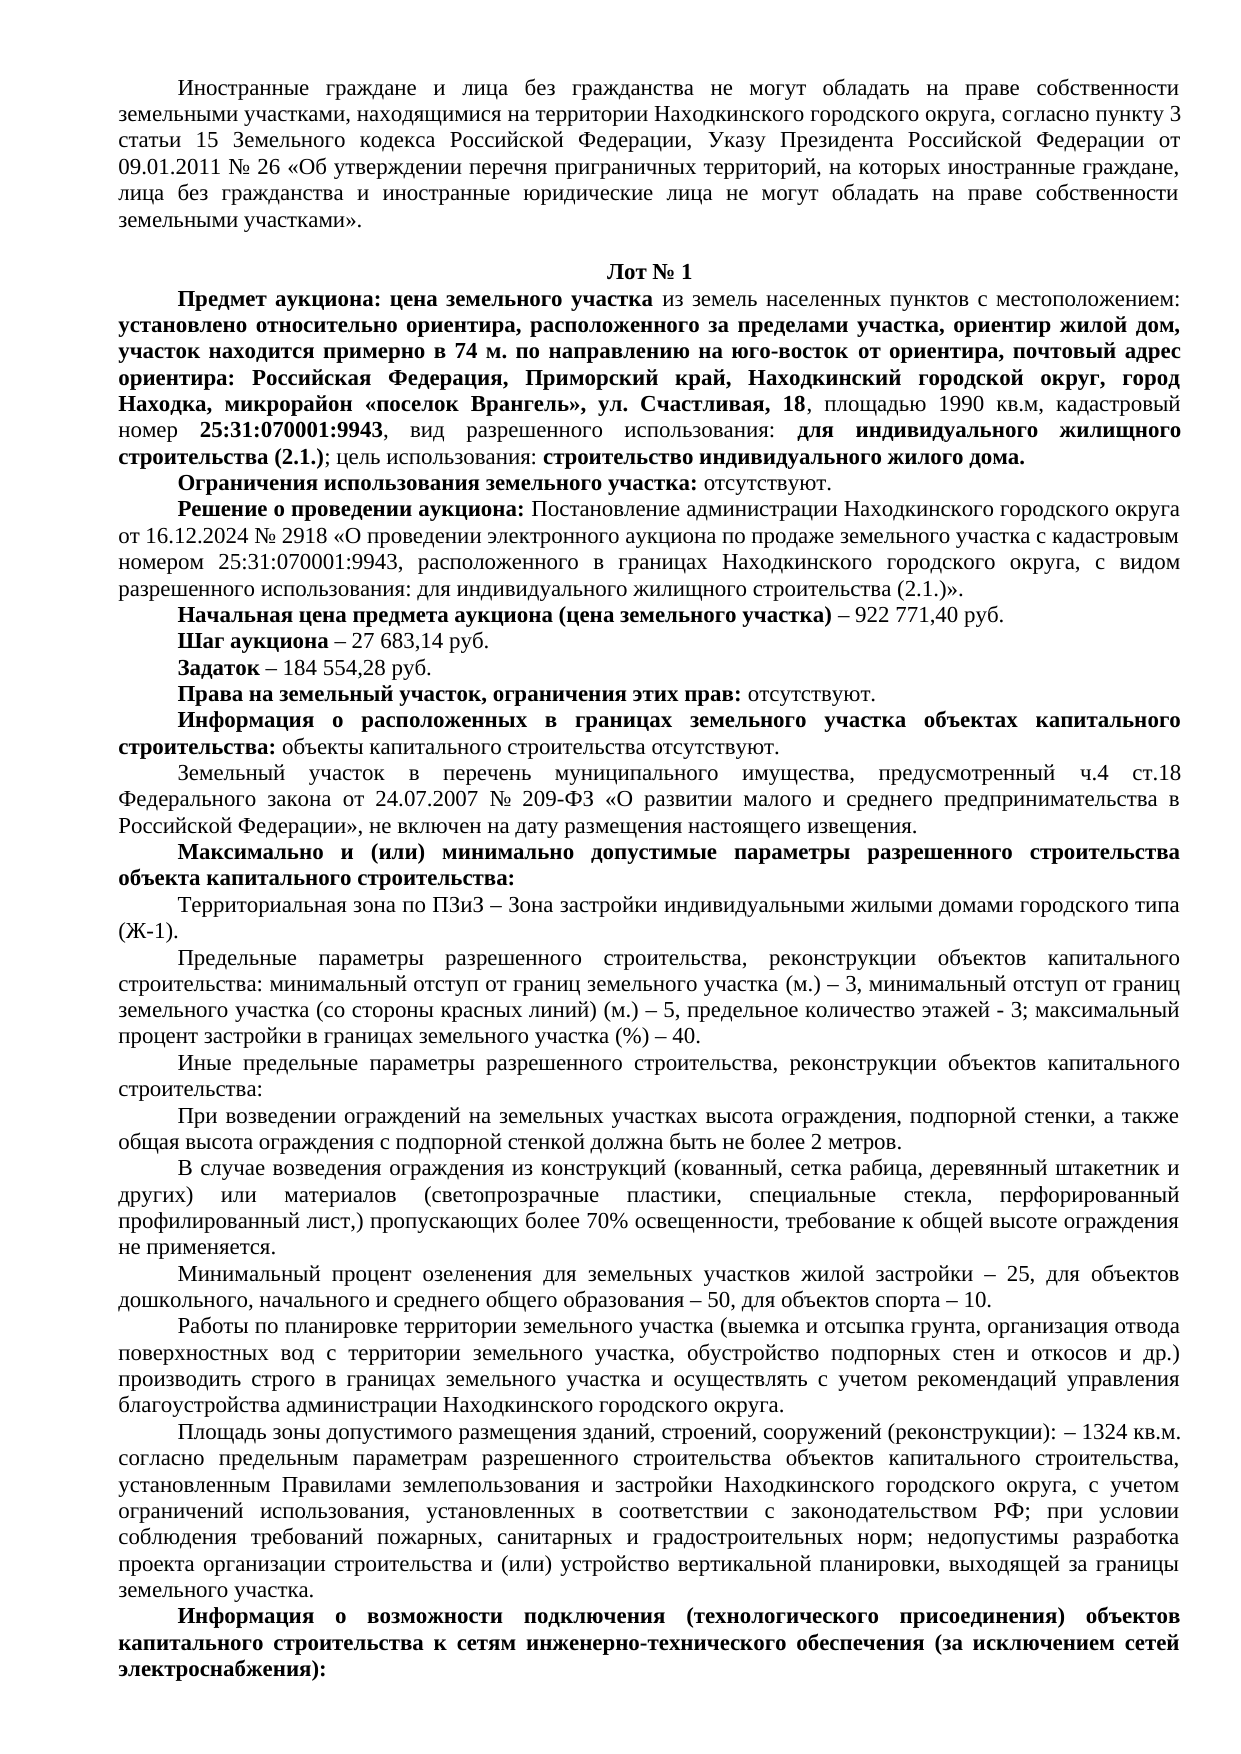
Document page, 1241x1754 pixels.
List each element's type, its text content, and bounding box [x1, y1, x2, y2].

text Права на земельный участок, ограничения этих прав: отсутствуют. [118, 680, 1181, 706]
text Работы по планировке территории земельного участка (выемка и отсыпка грунта, организация отвода поверхностных вод с территории земельного участка, обустройство подпорных стен и откосов и др.) производить строго в границах земельного участка и осуществлять с учетом рекомендаций управления благоустройства администрации Находкинского городского округа. [118, 1312, 1181, 1418]
text Максимально и (или) минимально допустимые параметры разрешенного строительства объекта капитального строительства: [118, 838, 1181, 891]
text Минимальный процент озеленения для земельных участков жилой застройки – 25, для объектов дошкольного, начального и среднего общего образования – 50, для объектов спорта – 10. [118, 1260, 1181, 1312]
text Информация о возможности подключения (технологического присоединения) объектов капитального строительства к сетям инженерно-технического обеспечения (за исключением сетей электроснабжения): [118, 1602, 1181, 1681]
text Предельные параметры разрешенного строительства, реконструкции объектов капитального строительства: минимальный отступ от границ земельного участка (м.) – 3, минимальный отступ от границ земельного участка (со стороны красных линий) (м.) – 5, предельное количество этажей - 3; максимальный процент застройки в границах земельного участка (%) – 40. [118, 943, 1181, 1049]
text Земельный участок в перечень муниципального имущества, предусмотренный ч.4 ст.18 Федерального закона от 24.07.2007 № 209-ФЗ «О развитии малого и среднего предпринимательства в Российской Федерации», не включен на дату размещения настоящего извещения. [118, 759, 1181, 838]
text Ограничения использования земельного участка: отсутствуют. [118, 469, 1181, 496]
text Иностранные граждане и лица без гражданства не могут обладать на праве собственности земельными участками, находящимися на территории Находкинского городского округа, согласно пункту 3 статьи 15 Земельного кодекса Российской Федерации, Указу Президента Российской Федерации от 09.01.2011 № 26 «Об утверждении перечня приграничных территорий, на которых иностранные граждане, лица без гражданства и иностранные юридические лица не могут обладать на праве собственности земельными участками». [118, 74, 1181, 232]
text Предмет аукциона: цена земельного участка из земель населенных пунктов с местоположением: установлено относительно ориентира, расположенного за пределами участка, ориентир жилой дом, участок находится примерно в 74 м. по направлению на юго-восток от ориентира, почтовый адрес ориентира: Российская Федерация, Приморский край, Находкинский городской округ, город Находка, микрорайон «поселок Врангель», ул. Счастливая, 18, площадью 1990 кв.м, кадастровый номер 25:31:070001:9943, вид разрешенного использования: для индивидуального жилищного строительства (2.1.); цель использования: строительство индивидуального жилого дома. [118, 285, 1181, 469]
text Задаток – 184 554,28 руб. [118, 654, 1181, 680]
text Территориальная зона по ПЗиЗ – Зона застройки индивидуальными жилыми домами городского типа (Ж-1). [118, 891, 1181, 943]
text При возведении ограждений на земельных участках высота ограждения, подпорной стенки, а также общая высота ограждения с подпорной стенкой должна быть не более 2 метров. [118, 1102, 1181, 1154]
text Площадь зоны допустимого размещения зданий, строений, сооружений (реконструкции): – 1324 кв.м. согласно предельным параметрам разрешенного строительства объектов капитального строительства, установленным Правилами землепользования и застройки Находкинского городского округа, с учетом ограничений использования, установленных в соответствии с законодательством РФ; при условии соблюдения требований пожарных, санитарных и градостроительных норм; недопустимы разработка проекта организации строительства и (или) устройство вертикальной планировки, выходящей за границы земельного участка. [118, 1418, 1181, 1602]
text Иные предельные параметры разрешенного строительства, реконструкции объектов капитального строительства: [118, 1049, 1181, 1102]
text Решение о проведении аукциона: Постановление администрации Находкинского городского округа от 16.12.2024 № 2918 «О проведении электронного аукциона по продаже земельного участка с кадастровым номером 25:31:070001:9943, расположенного в границах Находкинского городского округа, с видом разрешенного использования: для индивидуального жилищного строительства (2.1.)». [118, 496, 1181, 601]
text Шаг аукциона – 27 683,14 руб. [118, 627, 1181, 654]
text В случае возведения ограждения из конструкций (кованный, сетка рабица, деревянный штакетник и других) или материалов (светопрозрачные пластики, специальные стекла, перфорированный профилированный лист,) пропускающих более 70% освещенности, требование к общей высоте ограждения не применяется. [118, 1154, 1181, 1260]
text Начальная цена предмета аукциона (цена земельного участка) – 922 771,40 руб. [118, 601, 1181, 627]
text Лот № 1 [118, 258, 1181, 285]
text Информация о расположенных в границах земельного участка объектах капитального строительства: объекты капитального строительства отсутствуют. [118, 706, 1181, 759]
